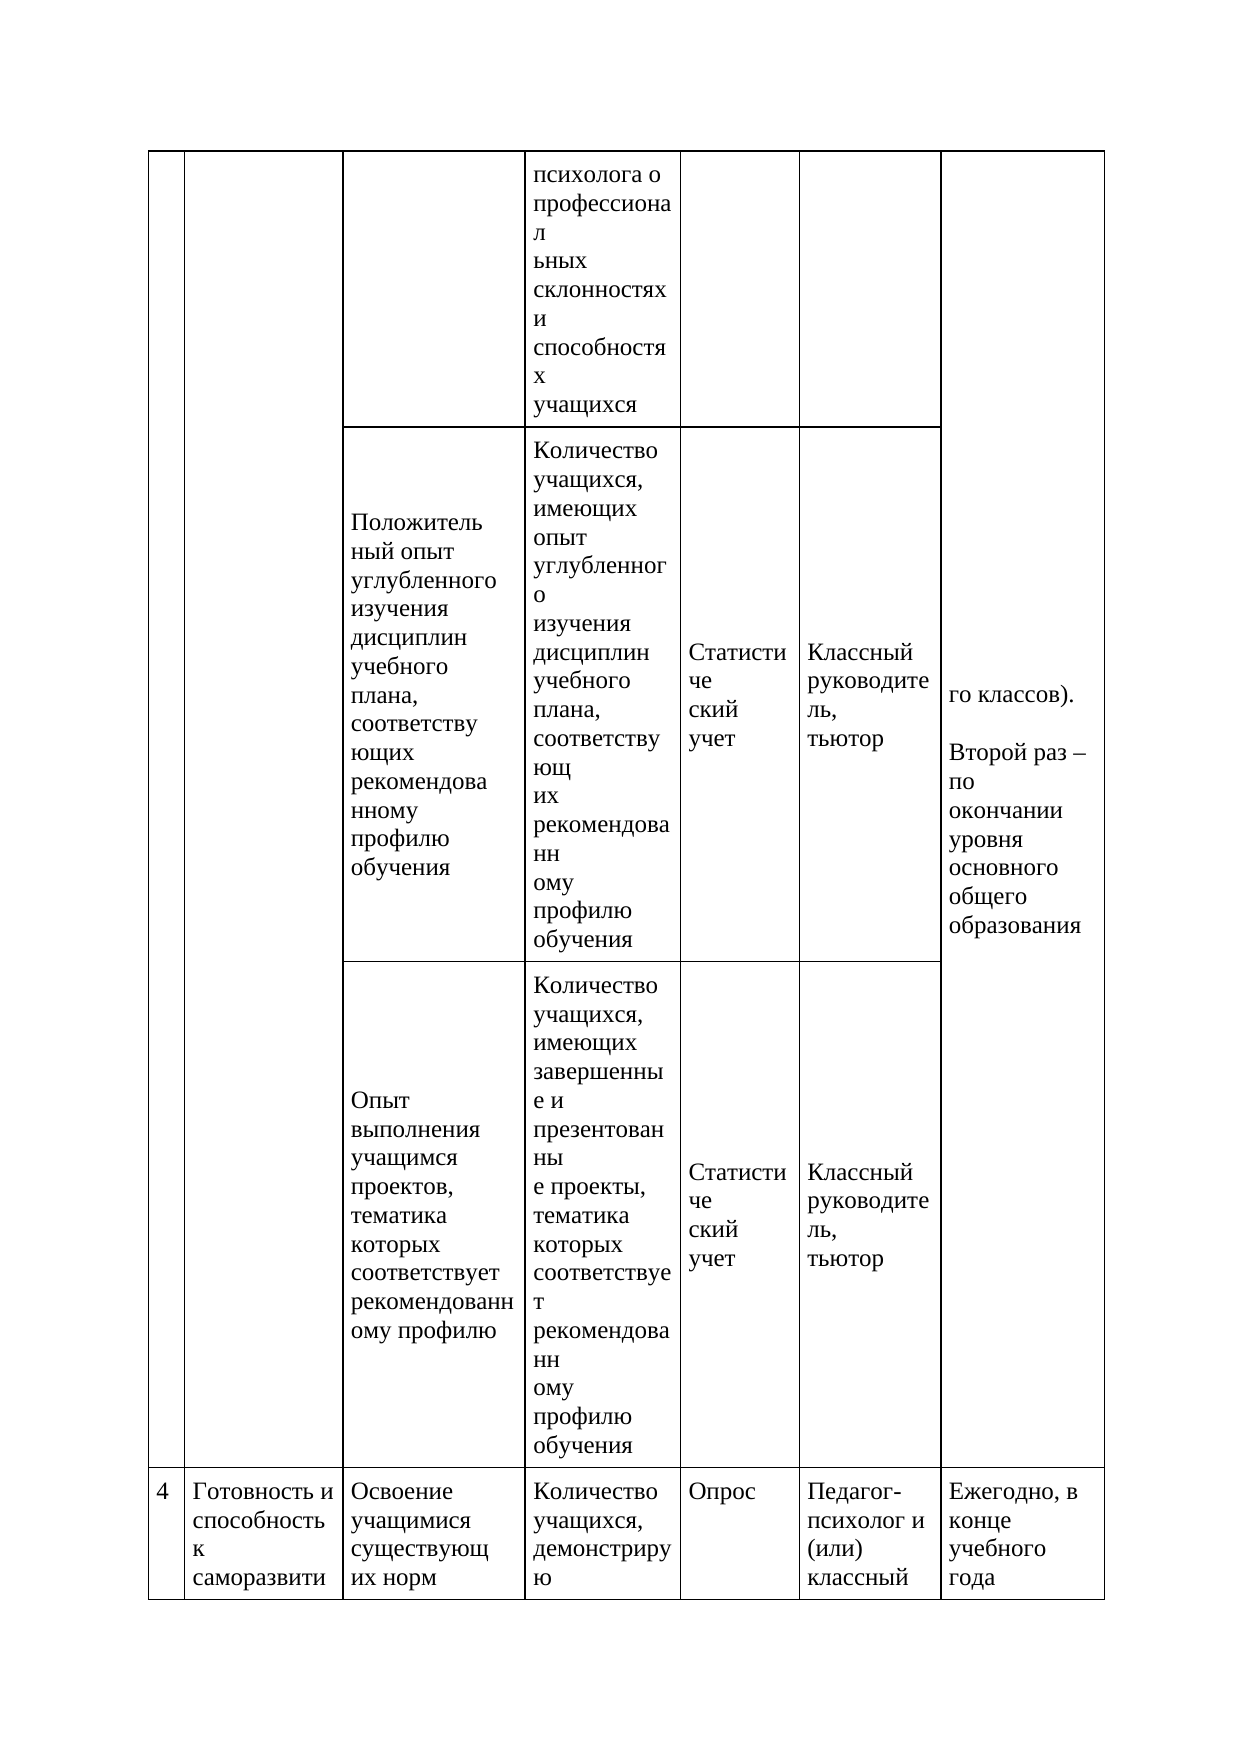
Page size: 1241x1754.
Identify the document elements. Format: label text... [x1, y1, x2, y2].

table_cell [344, 1382, 524, 1599]
table_cell Количество учащихся, имеющих опыт углубленного изучения дисциплин учебного плана, соответствующ их рекомендованн ому профилю обучения [526, 847, 680, 1380]
table_cell 3 [149, 284, 184, 1599]
table_cell Статистиче ский учет [681, 284, 799, 846]
table_cell Понимание учащимся собственных профессион альных склонностей и способносте й [344, 284, 524, 846]
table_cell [526, 1382, 680, 1599]
table_cell Первый раз на этапе предпрофильной подготовки (по окончании учащимися 7–8- го классов). Второй раз – по окончании уровня основного общего образования [942, 284, 1104, 1599]
table_cell Классный руководитель, тьютор [800, 847, 940, 1380]
table_cell Статистиче ский учет [681, 847, 799, 1380]
table_cell Готовность к продолжению образования на профильном уровне, к выбору профиля обучения [185, 284, 342, 1599]
table_cell Положитель ный опыт углубленного изучения дисциплин учебного плана, соответству ющих рекомендова нному профилю обучения [344, 847, 524, 1380]
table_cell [526, 152, 680, 282]
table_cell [800, 1382, 940, 1599]
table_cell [681, 1382, 799, 1599]
table_cell Классный руководитель, тьютор [800, 284, 940, 846]
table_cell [800, 152, 940, 282]
table_cell Количество учащихся, своевременно ознакомленных с заключением педагога- психолога о профессионал ьных склонностях и способностях учащихся [526, 284, 680, 846]
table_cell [681, 152, 799, 282]
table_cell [344, 152, 524, 282]
